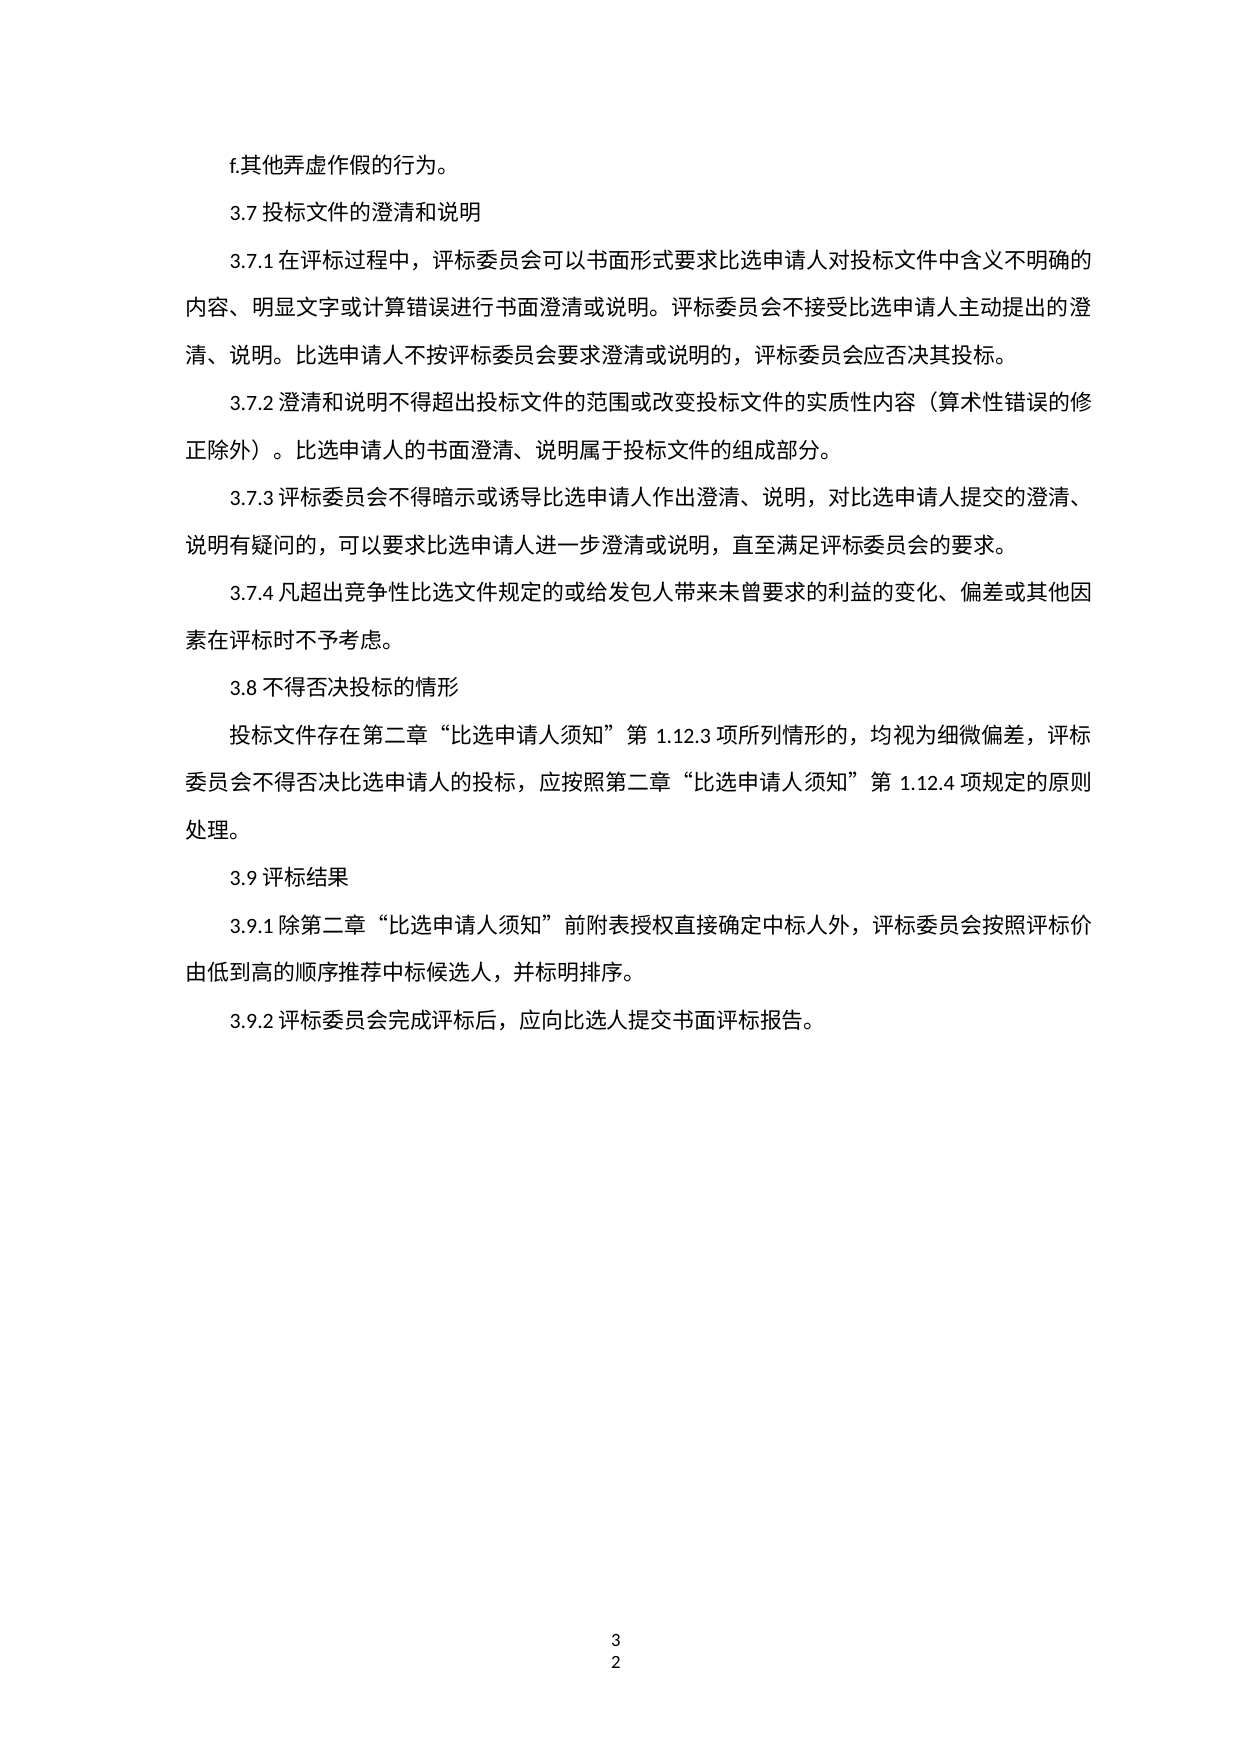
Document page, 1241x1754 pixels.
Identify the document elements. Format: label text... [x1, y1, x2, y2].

text 3.7.1 在评标过程中，评标委员会可以书面形式要求比选申请人对投标文件中含义不明确的内容、明显文字或计算错误进行书面澄清或说明。评标委员会不接受比选申请人主动提出的澄清、说明。比选申请人不按评标委员会要求澄清或说明的，评标委员会应否决其投标。 [186, 243, 1092, 369]
text 投标文件存在第二章“比选申请人须知”第 1.12.3 项所列情形的，均视为细微偏差，评标委员会不得否决比选申请人的投标，应按照第二章“比选申请人须知”第 1.12.4 项规定的原则处理。 [186, 718, 1092, 844]
text 3.7.3 评标委员会不得暗示或诱导比选申请人作出澄清、说明，对比选申请人提交的澄清、说明有疑问的，可以要求比选申请人进一步澄清或说明，直至满足评标委员会的要求。 [186, 480, 1092, 559]
text 3.7 投标文件的澄清和说明 [186, 195, 1092, 227]
text f.其他弄虚作假的行为。 [186, 148, 1092, 179]
text 3.7.2 澄清和说明不得超出投标文件的范围或改变投标文件的实质性内容（算术性错误的修正除外）。比选申请人的书面澄清、说明属于投标文件的组成部分。 [186, 385, 1092, 464]
text 3.9.2 评标委员会完成评标后，应向比选人提交书面评标报告。 [186, 1003, 1092, 1034]
text 3.9 评标结果 [186, 860, 1092, 892]
text 3.9.1 除第二章“比选申请人须知”前附表授权直接确定中标人外，评标委员会按照评标价由低到高的顺序推荐中标候选人，并标明排序。 [186, 908, 1092, 987]
text 3.8 不得否决投标的情形 [186, 670, 1092, 702]
text 3.7.4 凡超出竞争性比选文件规定的或给发包人带来未曾要求的利益的变化、偏差或其他因素在评标时不予考虑。 [186, 575, 1092, 654]
